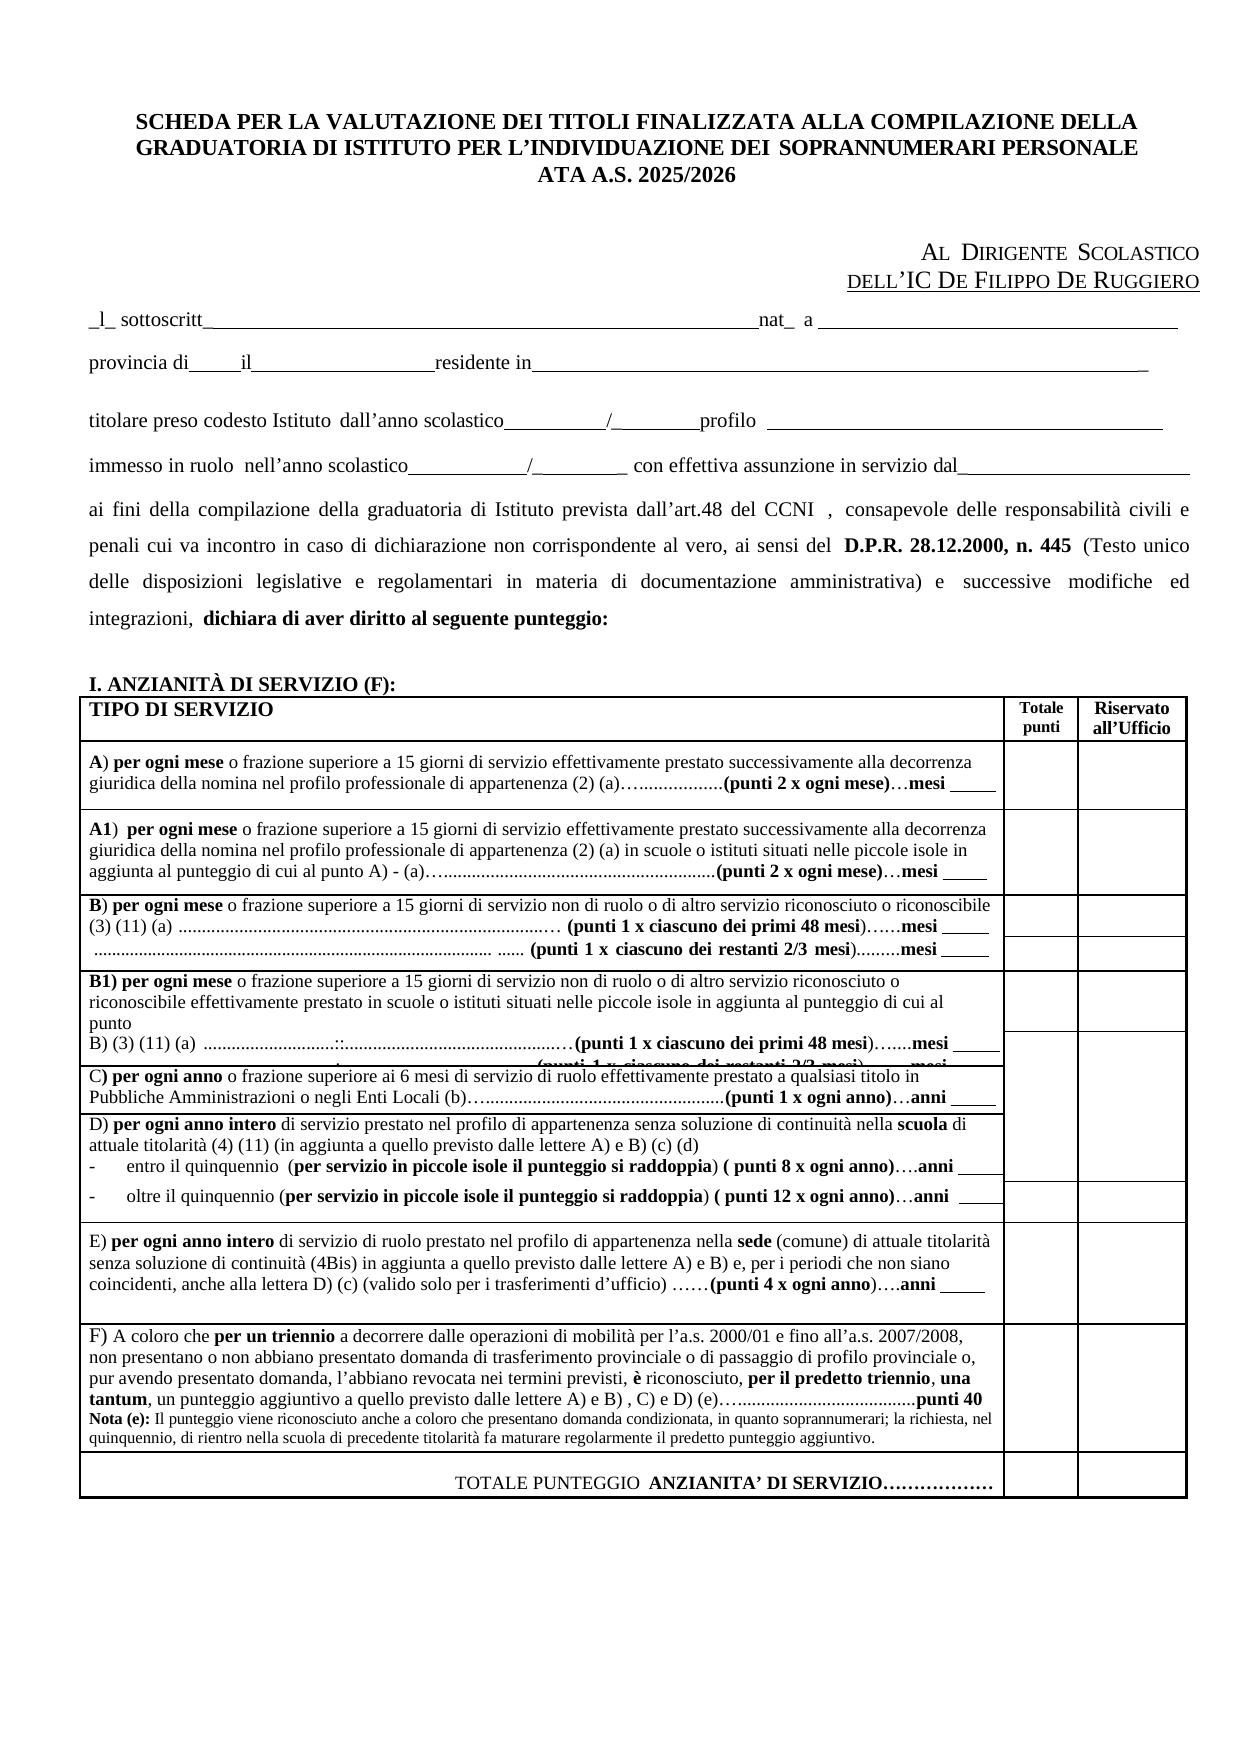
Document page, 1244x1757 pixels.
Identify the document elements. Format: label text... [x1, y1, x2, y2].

table_cell B1) per ogni mese o frazione superiore a 15 giorni di servizio non di ruolo o di altro servizio riconosciuto o riconoscibile effettivamente prestato in scuole o istituti situati nelle piccole isole in aggiunta al punteggio di cui al punto B) (3) (11) (a) ............................::.............................................…(punti 1 x ciascuno dei primi 48 mesi)… mesi ......................................................:.......................................... (punti 1 x ciascuno dei restanti 2/3 mesi)… mesi [81, 972, 1003, 1065]
table_cell [1005, 742, 1077, 809]
table_cell per ogni anno intero di servizio prestato nel profilo di appartenenza senza soluzione di continuità nella scuola di attuale titolarità (4) (11) (in aggiunta a quello previsto dalle lettere A) e B) (c) (d) entro il quinquennio (per servizio in piccole isole il punteggio si raddoppia) ( punti 8 x ogni anno)….anni oltre il quinquennio (per servizio in piccole isole il punteggio si raddoppia) ( punti 12 x ogni anno)…anni [81, 1115, 1003, 1221]
table_header Totale punti [1005, 698, 1077, 740]
text _l_ sottoscritt_ nat_ a provincia di il residente in _ [89, 307, 1179, 374]
table_cell [1079, 1182, 1185, 1221]
table_header Riservato all’Ufficio [1079, 698, 1185, 740]
table_cell A1) per ogni mese o frazione superiore a 15 giorni di servizio effettivamente prestato successivamente alla decorrenza giuridica della nomina nel profilo professionale di appartenenza (2) (a) in scuole o istituti situati nelle piccole isole in aggiunta al punteggio di cui al punto A) - (a)… (punti 2 x ogni mese)…mesi [81, 810, 1003, 894]
text titolare preso codesto Istituto dall’anno scolastico /_ profilo [89, 408, 1199, 432]
table_cell E) per ogni anno intero di servizio di ruolo prestato nel profilo di appartenenza nella sede (comune) di attuale titolarità senza soluzione di continuità (4Bis) in aggiunta a quello previsto dalle lettere A) e B) e, per i periodi che non siano coincidenti, anche alla lettera D) (c) (valido solo per i trasferimenti d’ufficio) ……(punti 4 x ogni anno)….anni [81, 1223, 1003, 1323]
table_cell [1079, 937, 1185, 970]
text ai fini della compilazione della graduatoria di Istituto prevista dall’art.48 del CCNI , consapevole delle responsabilità civili e penali cui va incontro in caso di dichiarazione non corrispondente al vero, ai sensi del D.P.R. 28.12.2000, n. 445 (Testo unico delle disposizioni legislative e regolamentari in materia di documentazione amministrativa) e successive modifiche ed integrazioni, dichiara di aver diritto al seguente punteggio: [89, 497, 1190, 629]
table_cell [1079, 810, 1185, 894]
table_cell [1005, 937, 1077, 970]
table_cell TOTALE PUNTEGGIO ANZIANITA’ DI SERVIZIO……………… [81, 1453, 1003, 1496]
table_cell [1005, 810, 1077, 894]
table_cell A) per ogni mese o frazione superiore a 15 giorni di servizio effettivamente prestato successivamente alla decorrenza giuridica della nomina nel profilo professionale di appartenenza (2) (a)… (punti 2 x ogni mese)…mesi [81, 742, 1003, 809]
table_cell C) per ogni anno o frazione superiore ai 6 mesi di servizio di ruolo effettivamente prestato a qualsiasi titolo in Pubbliche Amministrazioni o negli Enti Locali (b)… (punti 1 x ogni anno)…anni [81, 1067, 1003, 1113]
text Al Dirigente Scolastico [686, 237, 1199, 266]
table_cell B) per ogni mese o frazione superiore a 15 giorni di servizio non di ruolo o di altro servizio riconosciuto o riconoscibile (3) (11) (a) ..............................................................................… (punti 1 x ciascuno dei primi 48 mesi)… mesi ......................................................................................... ...... (punti 1 x ciascuno dei restanti 2/3 mesi) mesi [81, 896, 1003, 970]
table_cell F) A coloro che per un triennio a decorrere dalle operazioni di mobilità per l’a.s. 2000/01 e fino all’a.s. 2007/2008, non presentano o non abbiano presentato domanda di trasferimento provinciale o di passaggio di profilo provinciale o, pur avendo presentato domanda, l’abbiano revocata nei termini previsti, è riconosciuto, per il predetto triennio, una tantum, un punteggio aggiuntivo a quello previsto dalle lettere A) e B) , C) e D) (e)… punti 40 Nota (e): Il punteggio viene riconosciuto anche a coloro che presentano domanda condizionata, in quanto soprannumerari; la richiesta, nel quinquennio, di rientro nella scuola di precedente titolarità fa maturare regolarmente il predetto punteggio aggiuntivo. [81, 1325, 1003, 1451]
table_cell [1005, 1032, 1077, 1181]
table_cell [1079, 896, 1185, 936]
table_cell [1079, 1453, 1185, 1496]
table_cell [1005, 1223, 1077, 1323]
text dell’IC De Filippo De Ruggiero [686, 266, 1199, 294]
table_cell [1079, 742, 1185, 809]
table_cell [1079, 1325, 1185, 1451]
table_cell [1005, 972, 1077, 1031]
text SCHEDA PER LA VALUTAZIONE DEI TITOLI FINALIZZATA ALLA COMPILAZIONE DELLA GRADUATORIA DI ISTITUTO PER L’INDIVIDUAZIONE DEI SOPRANNUMERARI PERSONALE ATA A.S. 2025/2026 [129, 108, 1144, 187]
table_cell [1079, 1223, 1185, 1323]
list ANZIANITÀ DI SERVIZIO (F): [89, 672, 1199, 696]
table_cell [1005, 896, 1077, 936]
table_cell [1005, 1325, 1077, 1451]
table_header TIPO DI SERVIZIO [81, 698, 1003, 740]
table_cell [1005, 1453, 1077, 1496]
table_cell [1005, 1182, 1077, 1221]
text immesso in ruolo nell’anno scolastico /_ _ con effettiva assunzione in servizio dal_ [89, 453, 1199, 477]
table_cell [1079, 972, 1185, 1031]
table_cell [1079, 1032, 1185, 1181]
